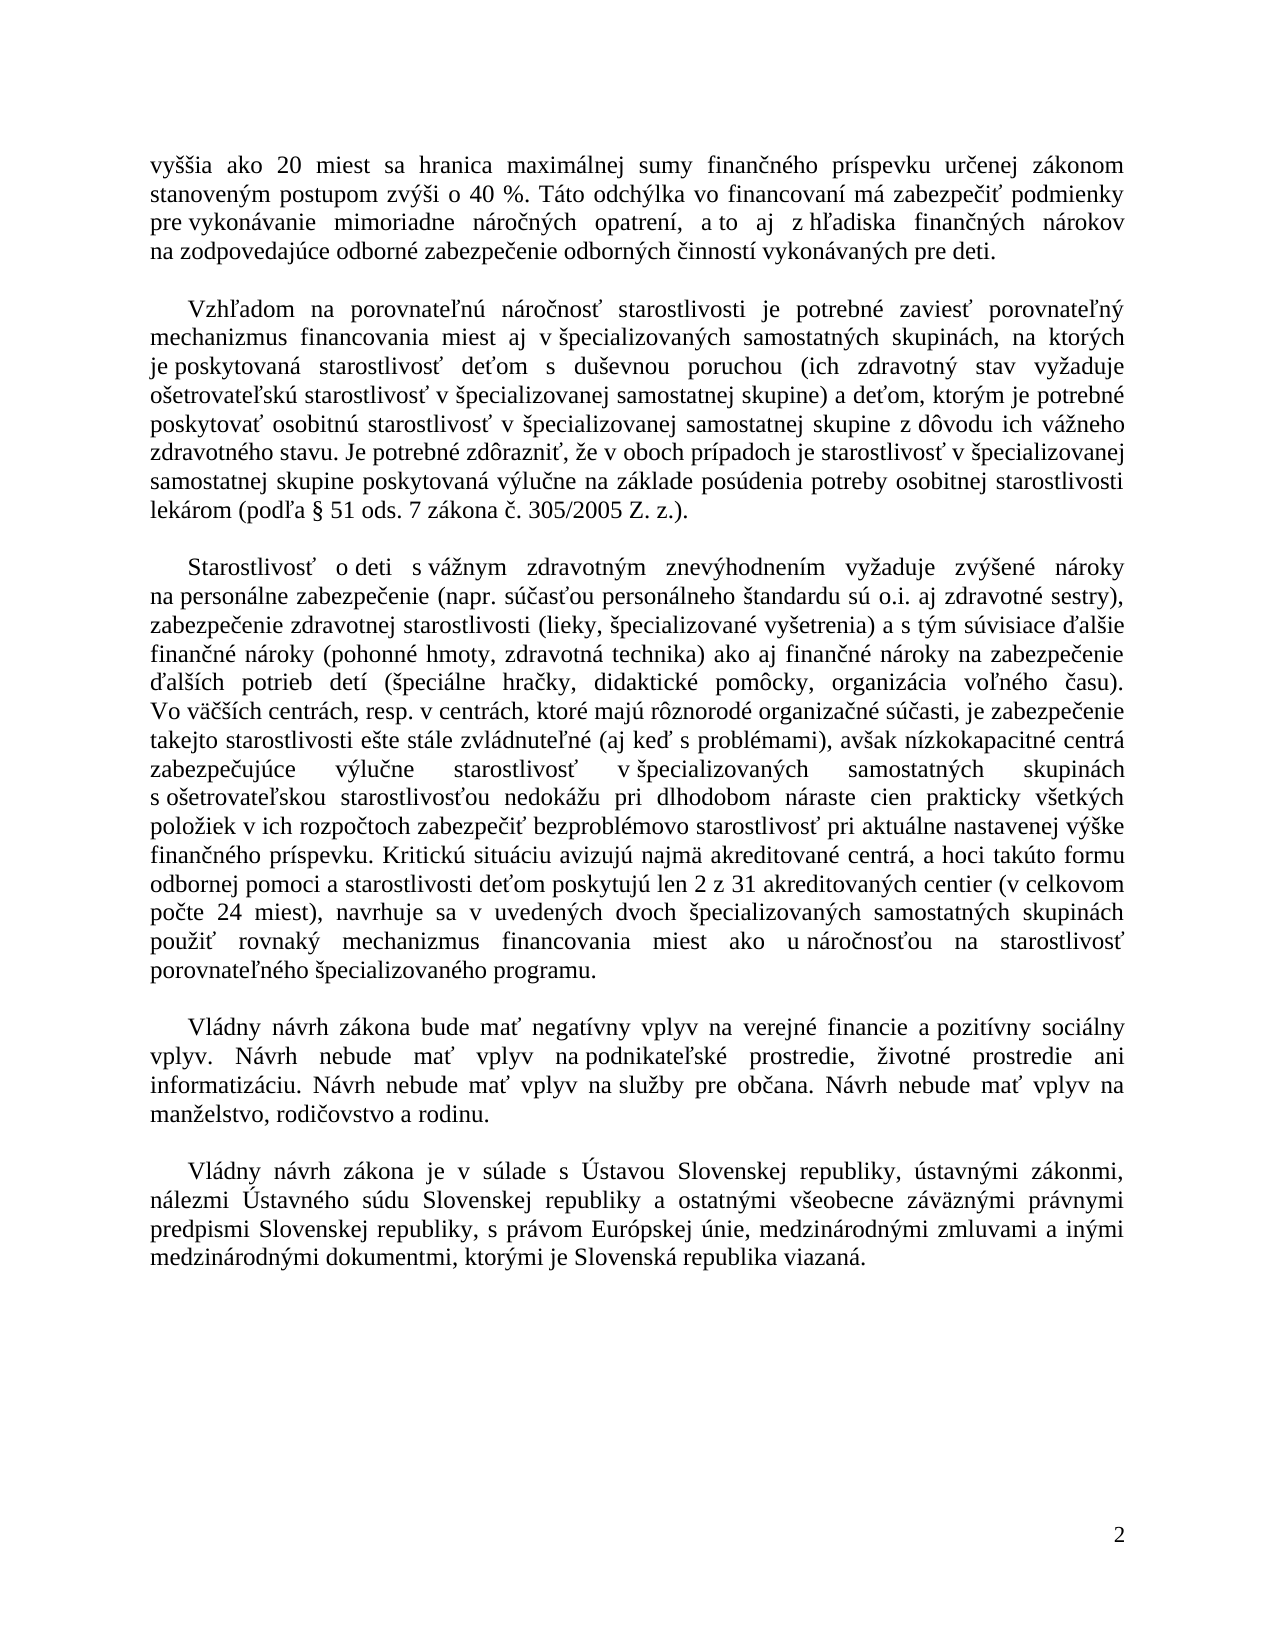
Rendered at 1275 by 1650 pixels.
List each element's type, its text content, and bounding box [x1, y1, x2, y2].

text Vzhľadom na porovnateľnú náročnosť starostlivosti je potrebné zaviesť porovnateľný mechanizmus financovania miest aj v špecializovaných samostatných skupinách, na ktorých je poskytovaná starostlivosť deťom s duševnou poruchou (ich zdravotný stav vyžaduje ošetrovateľskú starostlivosť v špecializovanej samostatnej skupine) a deťom, ktorým je potrebné poskytovať osobitnú starostlivosť v špecializovanej samostatnej skupine z dôvodu ich vážneho zdravotného stavu. Je potrebné zdôrazniť, že v oboch prípadoch je starostlivosť v špecializovanej samostatnej skupine poskytovaná výlučne na základe posúdenia potreby osobitnej starostlivosti lekárom (podľa § 51 ods. 7 zákona č. 305/2005 Z. z.). [150, 294, 1125, 524]
text Vládny návrh zákona je v súlade s Ústavou Slovenskej republiky, ústavnými zákonmi, nálezmi Ústavného súdu Slovenskej republiky a ostatnými všeobecne záväznými právnymi predpismi Slovenskej republiky, s právom Európskej únie, medzinárodnými zmluvami a inými medzinárodnými dokumentmi, ktorými je Slovenská republika viazaná. [150, 1156, 1125, 1271]
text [150, 150, 1125, 265]
text Vládny návrh zákona bude mať negatívny vplyv na verejné financie a pozitívny sociálny vplyv. Návrh nebude mať vplyv na podnikateľské prostredie, životné prostredie ani informatizáciu. Návrh nebude mať vplyv na služby pre občana. Návrh nebude mať vplyv na manželstvo, rodičovstvo a rodinu. [150, 1012, 1125, 1127]
text Starostlivosť o deti s vážnym zdravotným znevýhodnením vyžaduje zvýšené nároky na personálne zabezpečenie (napr. súčasťou personálneho štandardu sú o.i. aj zdravotné sestry), zabezpečenie zdravotnej starostlivosti (lieky, špecializované vyšetrenia) a s tým súvisiace ďalšie finančné nároky (pohonné hmoty, zdravotná technika) ako aj finančné nároky na zabezpečenie ďalších potrieb detí (špeciálne hračky, didaktické pomôcky, organizácia voľného času). Vo väčších centrách, resp. v centrách, ktoré majú rôznorodé organizačné súčasti, je zabezpečenie takejto starostlivosti ešte stále zvládnuteľné (aj keď s problémami), avšak nízkokapacitné centrá zabezpečujúce výlučne starostlivosť v špecializovaných samostatných skupinách s ošetrovateľskou starostlivosťou nedokážu pri dlhodobom náraste cien prakticky všetkých položiek v ich rozpočtoch zabezpečiť bezproblémovo starostlivosť pri aktuálne nastavenej výške finančného príspevku. Kritickú situáciu avizujú najmä akreditované centrá, a hoci takúto formu odbornej pomoci a starostlivosti deťom poskytujú len 2 z 31 akreditovaných centier (v celkovom počte 24 miest), navrhuje sa v uvedených dvoch špecializovaných samostatných skupinách použiť rovnaký mechanizmus financovania miest ako u náročnosťou na starostlivosť porovnateľného špecializovaného programu. [150, 552, 1125, 984]
